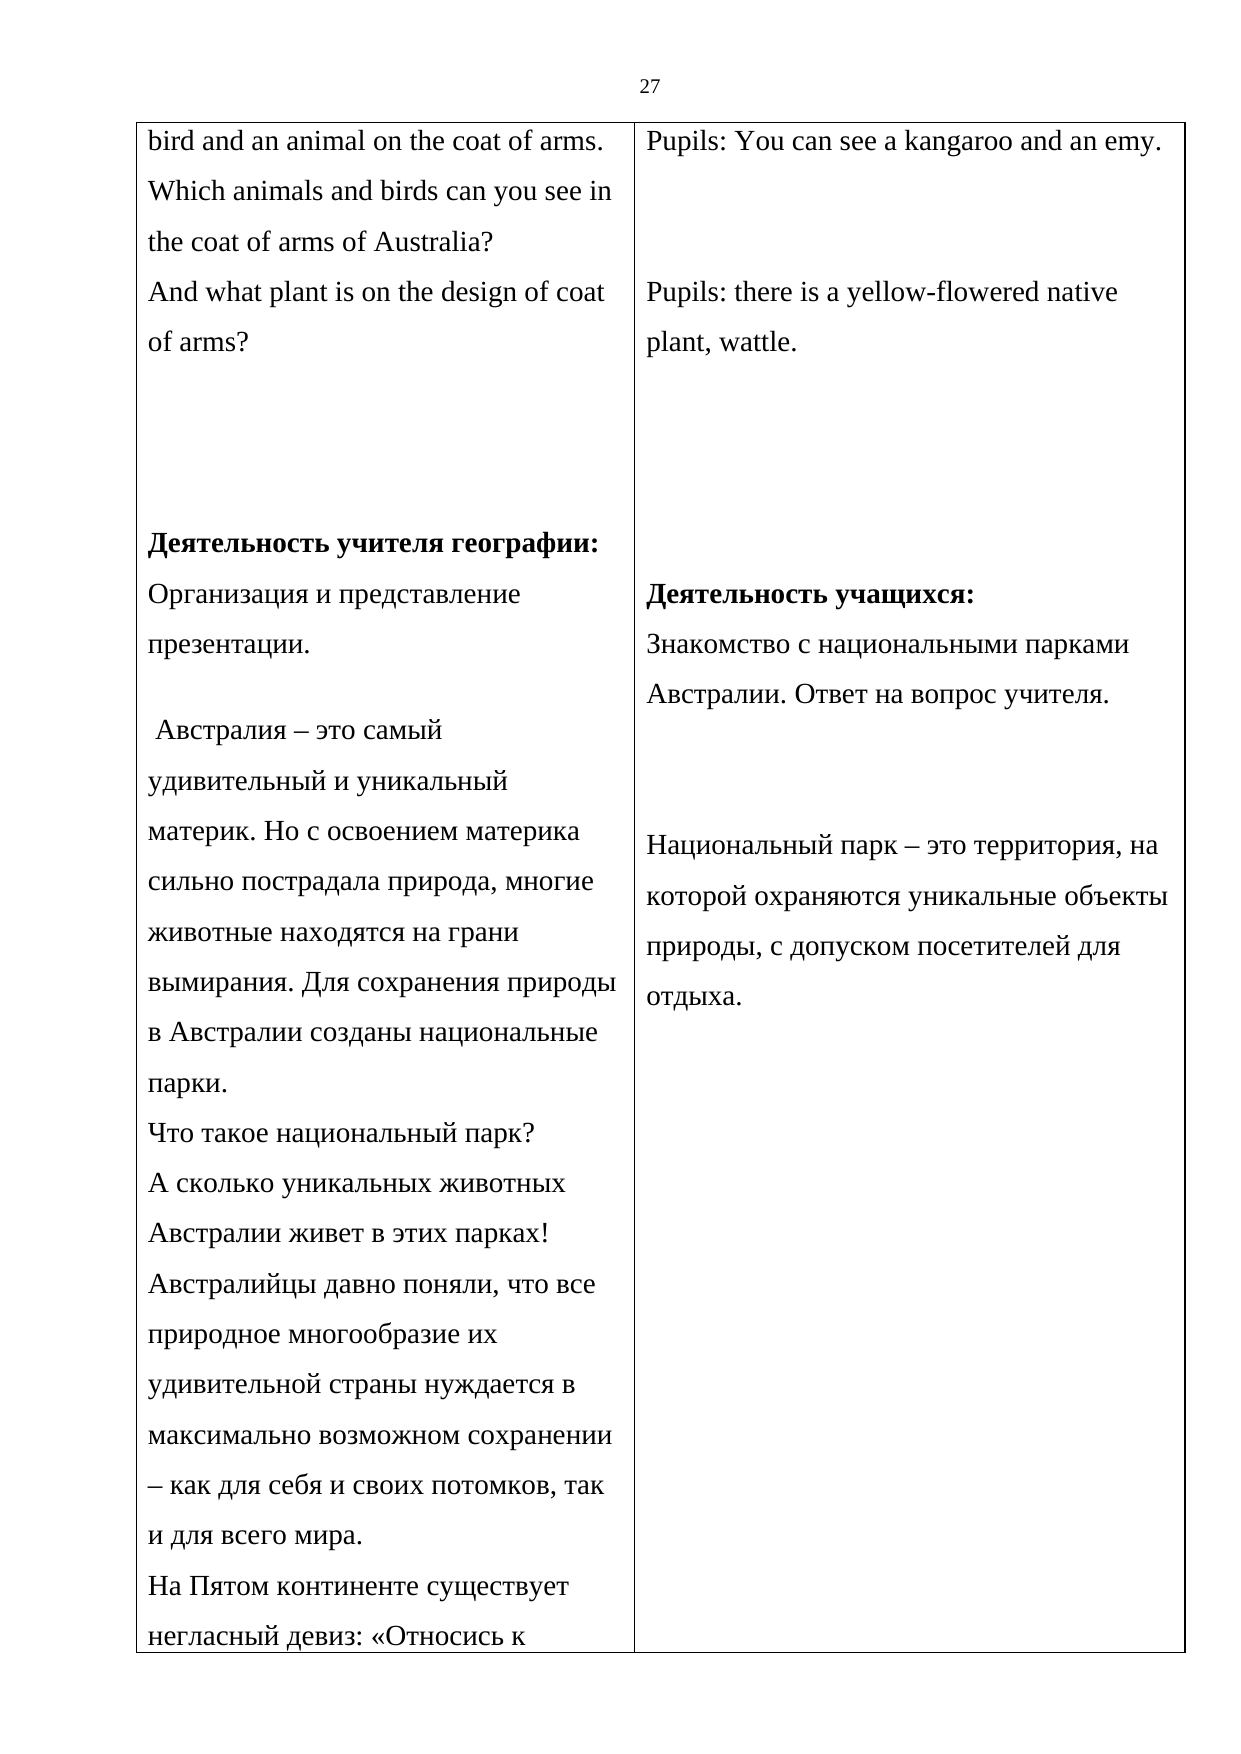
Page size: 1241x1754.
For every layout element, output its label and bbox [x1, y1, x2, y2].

table_cell [635, 123, 1184, 1652]
table_cell [137, 123, 634, 1652]
